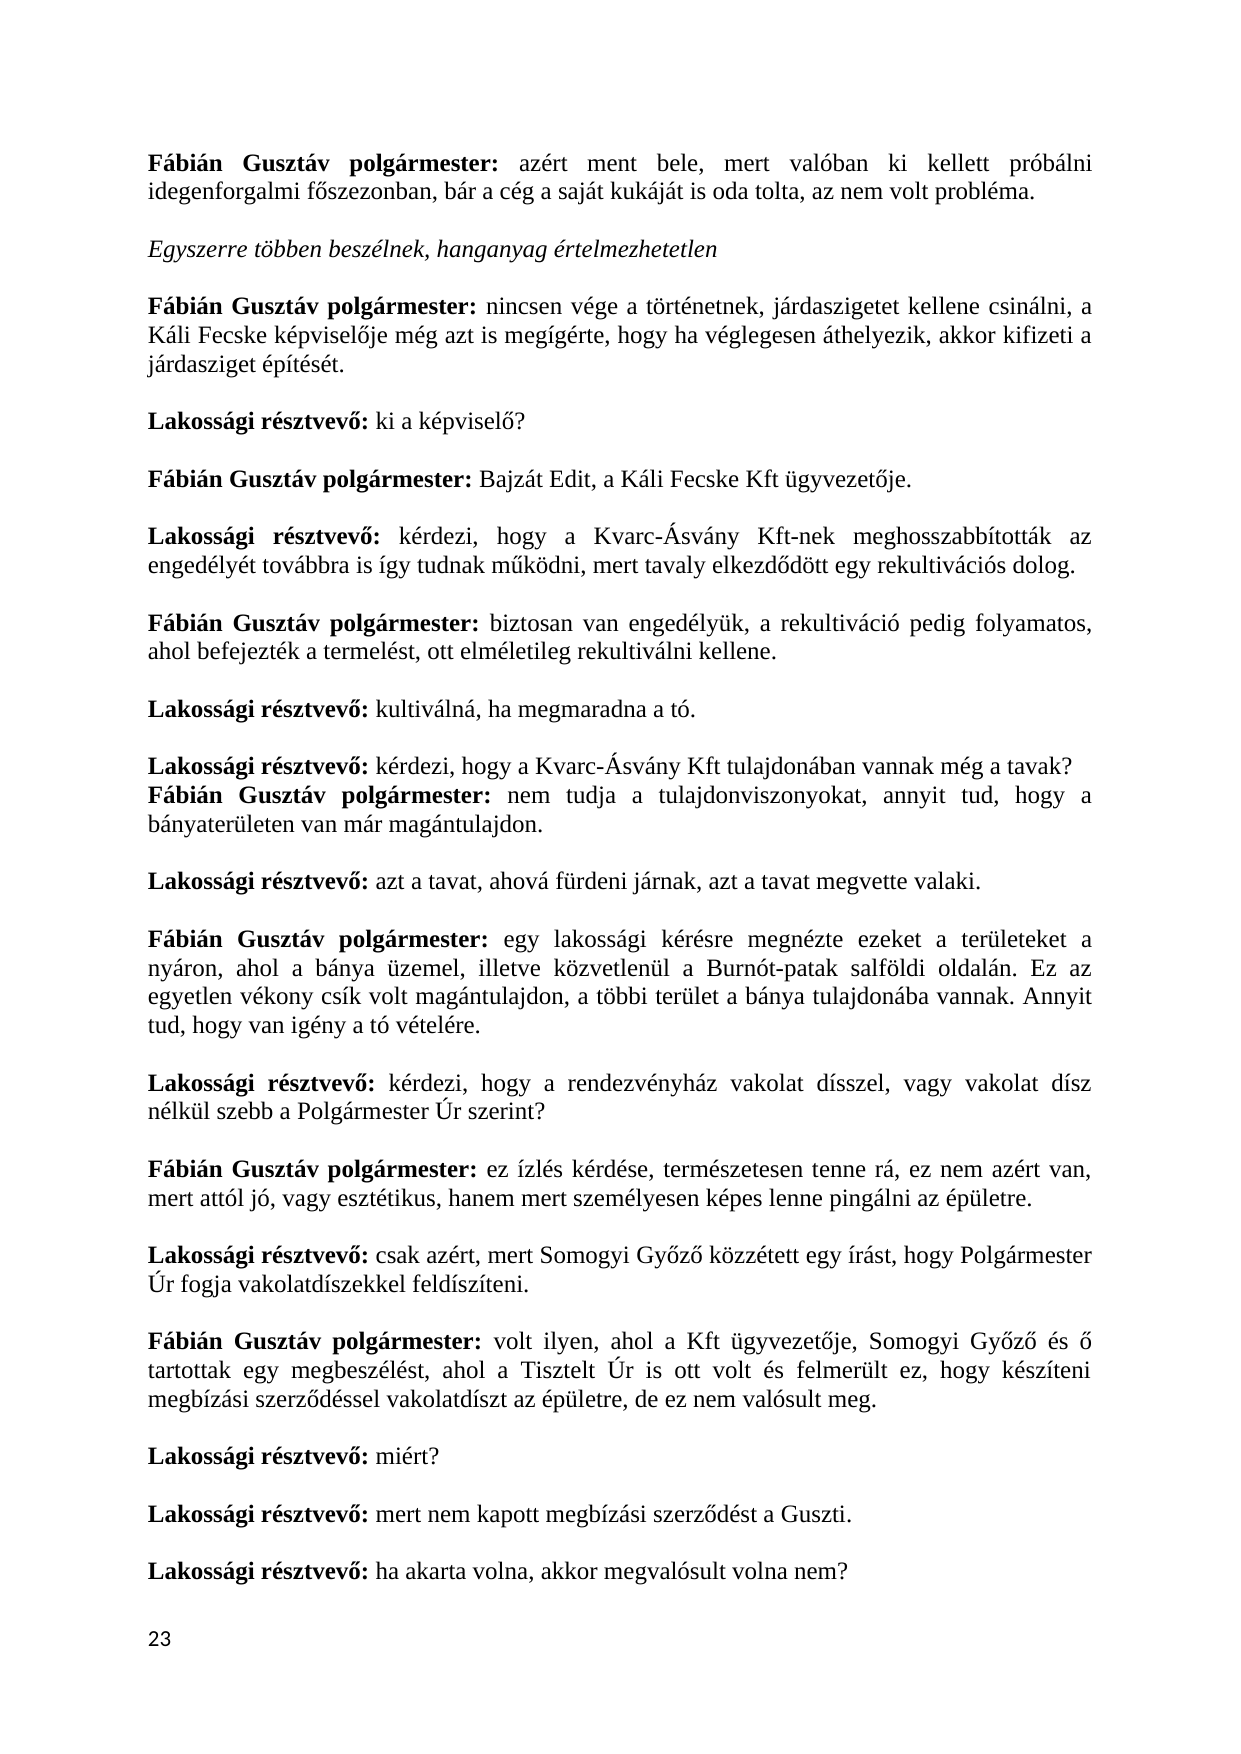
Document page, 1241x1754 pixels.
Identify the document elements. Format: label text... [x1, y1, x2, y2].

text Fábián Gusztáv polgármester: egy lakossági kérésre megnézte ezeket a területeket a nyáron, ahol a bánya üzemel, illetve közvetlenül a Burnót-patak salföldi oldalán. Ez az egyetlen vékony csík volt magántulajdon, a többi terület a bánya tulajdonába vannak. Annyit tud, hogy van igény a tó vételére. [148, 924, 1093, 1039]
text Lakossági résztvevő: kérdezi, hogy a rendezvényház vakolat dísszel, vagy vakolat dísz nélkül szebb a Polgármester Úr szerint? [148, 1068, 1093, 1125]
text Lakossági résztvevő: ki a képviselő? [148, 406, 1093, 435]
text Egyszerre többen beszélnek, hanganyag értelmezhetetlen [148, 234, 1093, 263]
text Lakossági résztvevő: azt a tavat, ahová fürdeni járnak, azt a tavat megvette valaki. [148, 866, 1093, 895]
text Fábián Gusztáv polgármester: nem tudja a tulajdonviszonyokat, annyit tud, hogy a bányaterületen van már magántulajdon. [148, 780, 1093, 838]
text Lakossági résztvevő: csak azért, mert Somogyi Győző közzétett egy írást, hogy Polgármester Úr fogja vakolatdíszekkel feldíszíteni. [148, 1240, 1093, 1298]
text Fábián Gusztáv polgármester: azért ment bele, mert valóban ki kellett próbálni idegenforgalmi főszezonban, bár a cég a saját kukáját is oda tolta, az nem volt probléma. [148, 148, 1093, 205]
text Lakossági résztvevő: kérdezi, hogy a Kvarc-Ásvány Kft-nek meghosszabbították az engedélyét továbbra is így tudnak működni, mert tavaly elkezdődött egy rekultivációs dolog. [148, 521, 1093, 579]
text Lakossági résztvevő: kérdezi, hogy a Kvarc-Ásvány Kft tulajdonában vannak még a tavak? [148, 751, 1093, 780]
text Fábián Gusztáv polgármester: volt ilyen, ahol a Kft ügyvezetője, Somogyi Győző és ő tartottak egy megbeszélést, ahol a Tisztelt Úr is ott volt és felmerült ez, hogy készíteni megbízási szerződéssel vakolatdíszt az épületre, de ez nem valósult meg. [148, 1326, 1093, 1413]
text Lakossági résztvevő: mert nem kapott megbízási szerződést a Guszti. [148, 1499, 1093, 1528]
text Fábián Gusztáv polgármester: nincsen vége a történetnek, járdaszigetet kellene csinálni, a Káli Fecske képviselője még azt is megígérte, hogy ha véglegesen áthelyezik, akkor kifizeti a járdasziget építését. [148, 291, 1093, 378]
text Fábián Gusztáv polgármester: Bajzát Edit, a Káli Fecske Kft ügyvezetője. [148, 464, 1093, 493]
text Lakossági résztvevő: kultiválná, ha megmaradna a tó. [148, 694, 1093, 723]
text Lakossági résztvevő: miért? [148, 1441, 1093, 1470]
text Lakossági résztvevő: ha akarta volna, akkor megvalósult volna nem? [148, 1556, 1093, 1585]
text Fábián Gusztáv polgármester: biztosan van engedélyük, a rekultiváció pedig folyamatos, ahol befejezték a termelést, ott elméletileg rekultiválni kellene. [148, 608, 1093, 665]
text Fábián Gusztáv polgármester: ez ízlés kérdése, természetesen tenne rá, ez nem azért van, mert attól jó, vagy esztétikus, hanem mert személyesen képes lenne pingálni az épületre. [148, 1154, 1093, 1211]
